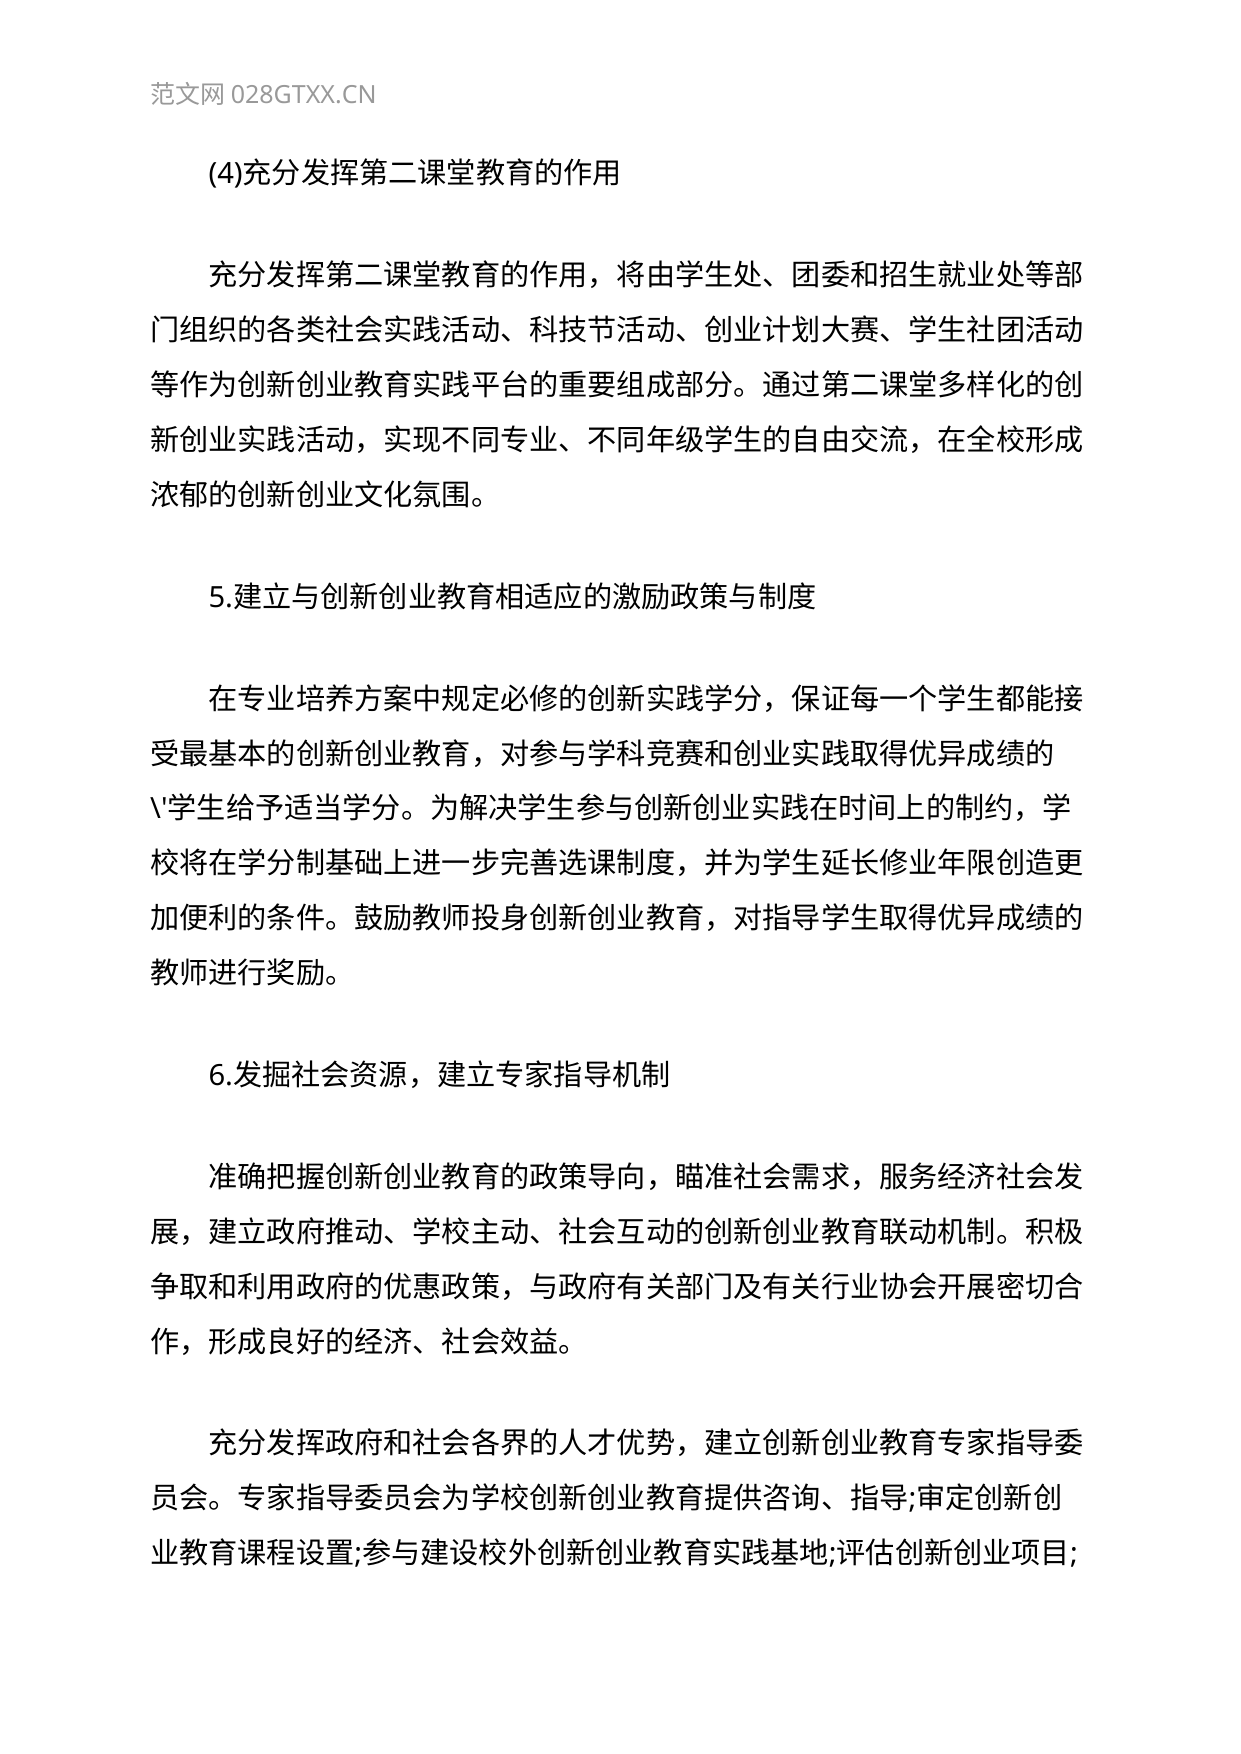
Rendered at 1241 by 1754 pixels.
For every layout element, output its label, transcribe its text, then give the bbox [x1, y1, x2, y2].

text (4)充分发挥第二课堂教育的作用 [150, 150, 1090, 192]
text 5.建立与创新创业教育相适应的激励政策与制度 [150, 573, 1090, 616]
text 在专业培养方案中规定必修的创新实践学分，保证每一个学生都能接受最基本的创新创业教育，对参与学科竞赛和创业实践取得优异成绩的\'学生给予适当学分。为解决学生参与创新创业实践在时间上的制约，学校将在学分制基础上进一步完善选课制度，并为学生延长修业年限创造更加便利的条件。鼓励教师投身创新创业教育，对指导学生取得优异成绩的教师进行奖励。 [150, 675, 1090, 992]
text 6.发掘社会资源，建立专家指导机制 [150, 1052, 1090, 1094]
text 准确把握创新创业教育的政策导向，瞄准社会需求，服务经济社会发展，建立政府推动、学校主动、社会互动的创新创业教育联动机制。积极争取和利用政府的优惠政策，与政府有关部门及有关行业协会开展密切合作，形成良好的经济、社会效益。 [150, 1154, 1090, 1361]
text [150, 1420, 1090, 1572]
text 充分发挥第二课堂教育的作用，将由学生处、团委和招生就业处等部门组织的各类社会实践活动、科技节活动、创业计划大赛、学生社团活动等作为创新创业教育实践平台的重要组成部分。通过第二课堂多样化的创新创业实践活动，实现不同专业、不同年级学生的自由交流，在全校形成浓郁的创新创业文化氛围。 [150, 252, 1090, 514]
